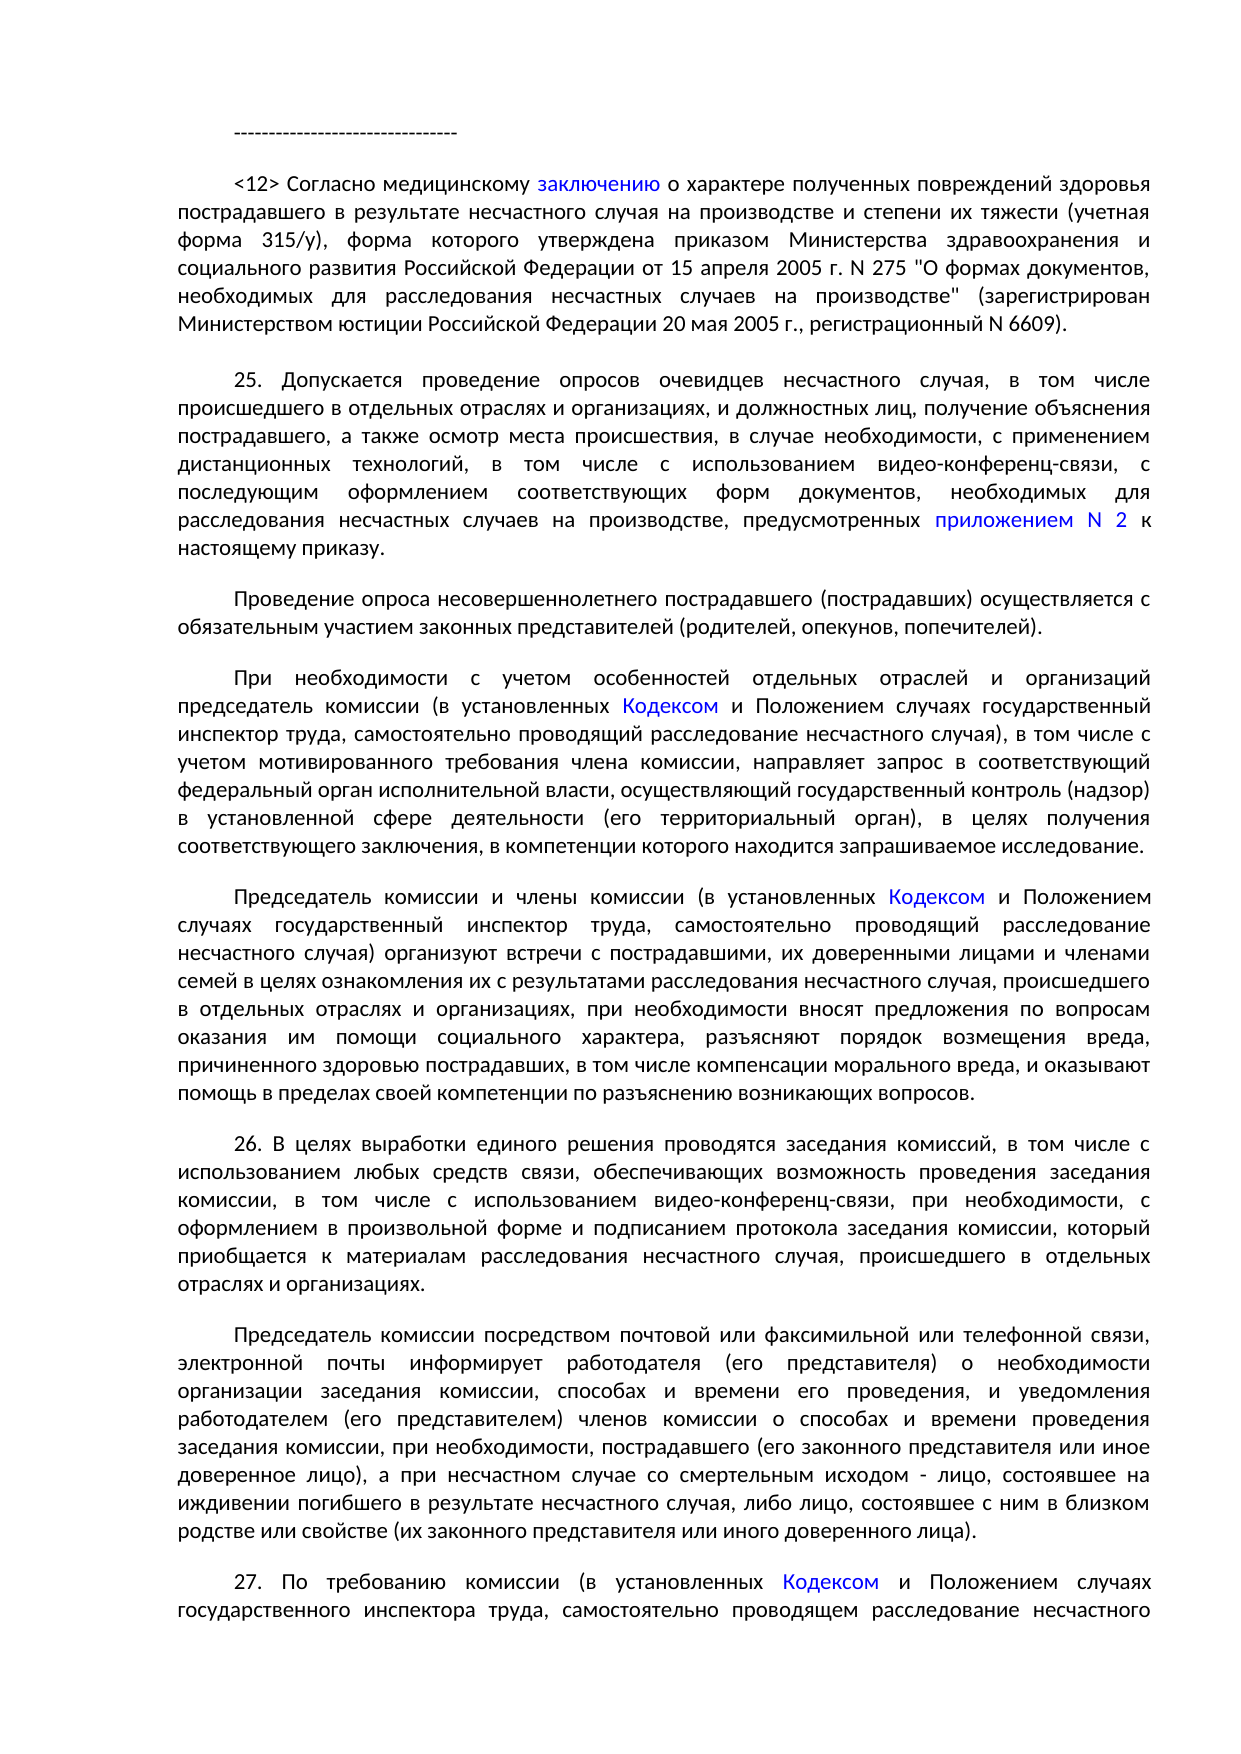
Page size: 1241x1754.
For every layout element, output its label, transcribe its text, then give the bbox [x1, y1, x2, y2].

text <12> Согласно медицинскому заключению о характере полученных повреждений здоровья пострадавшего в результате несчастного случая на производстве и степени их тяжести (учетная форма 315/у), форма которого утверждена приказом Министерства здравоохранения и социального развития Российской Федерации от 15 апреля 2005 г. N 275 "О формах документов, необходимых для расследования несчастных случаев на производстве" (зарегистрирован Министерством юстиции Российской Федерации 20 мая 2005 г., регистрационный N 6609). [177, 169, 1152, 337]
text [177, 1567, 1152, 1623]
text 26. В целях выработки единого решения проводятся заседания комиссий, в том числе с использованием любых средств связи, обеспечивающих возможность проведения заседания комиссии, в том числе с использованием видео-конференц-связи, при необходимости, с оформлением в произвольной форме и подписанием протокола заседания комиссии, который приобщается к материалам расследования несчастного случая, происшедшего в отдельных отраслях и организациях. [177, 1129, 1152, 1297]
text Проведение опроса несовершеннолетнего пострадавшего (пострадавших) осуществляется с обязательным участием законных представителей (родителей, опекунов, попечителей). [177, 584, 1152, 640]
text 25. Допускается проведение опросов очевидцев несчастного случая, в том числе происшедшего в отдельных отраслях и организациях, и должностных лиц, получение объяснения пострадавшего, а также осмотр места происшествия, в случае необходимости, с применением дистанционных технологий, в том числе с использованием видео-конференц-связи, с последующим оформлением соответствующих форм документов, необходимых для расследования несчастных случаев на производстве, предусмотренных приложением N 2 к настоящему приказу. [177, 365, 1152, 561]
text При необходимости с учетом особенностей отдельных отраслей и организаций председатель комиссии (в установленных Кодексом и Положением случаях государственный инспектор труда, самостоятельно проводящий расследование несчастного случая), в том числе с учетом мотивированного требования члена комиссии, направляет запрос в соответствующий федеральный орган исполнительной власти, осуществляющий государственный контроль (надзор) в установленной сфере деятельности (его территориальный орган), в целях получения соответствующего заключения, в компетенции которого находится запрашиваемое исследование. [177, 663, 1152, 859]
text Председатель комиссии посредством почтовой или факсимильной или телефонной связи, электронной почты информирует работодателя (его представителя) о необходимости организации заседания комиссии, способах и времени его проведения, и уведомления работодателем (его представителем) членов комиссии о способах и времени проведения заседания комиссии, при необходимости, пострадавшего (его законного представителя или иное доверенное лицо), а при несчастном случае со смертельным исходом - лицо, состоявшее на иждивении погибшего в результате несчастного случая, либо лицо, состоявшее с ним в близком родстве или свойстве (их законного представителя или иного доверенного лица). [177, 1320, 1152, 1544]
text -------------------------------- [177, 118, 1152, 146]
text Председатель комиссии и члены комиссии (в установленных Кодексом и Положением случаях государственный инспектор труда, самостоятельно проводящий расследование несчастного случая) организуют встречи с пострадавшими, их доверенными лицами и членами семей в целях ознакомления их с результатами расследования несчастного случая, происшедшего в отдельных отраслях и организациях, при необходимости вносят предложения по вопросам оказания им помощи социального характера, разъясняют порядок возмещения вреда, причиненного здоровью пострадавших, в том числе компенсации морального вреда, и оказывают помощь в пределах своей компетенции по разъяснению возникающих вопросов. [177, 882, 1152, 1106]
